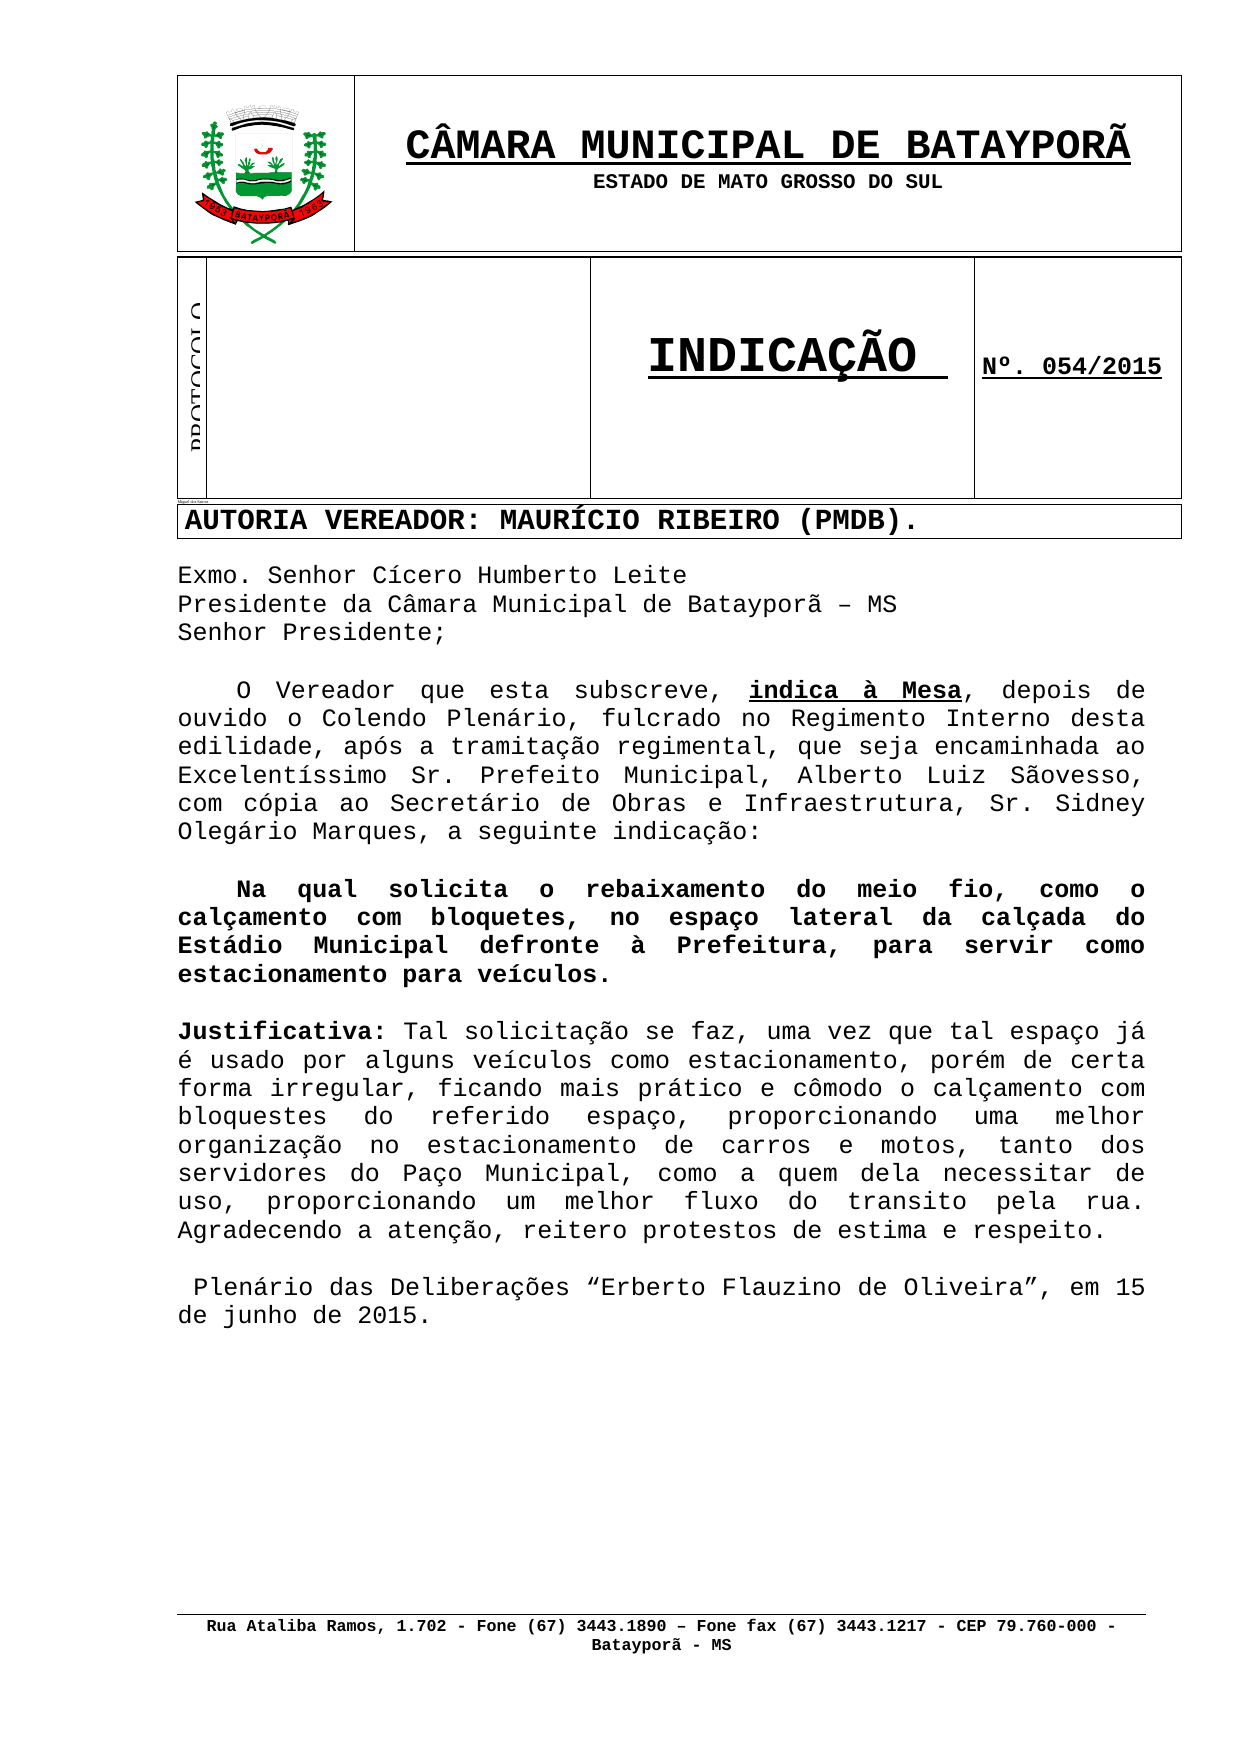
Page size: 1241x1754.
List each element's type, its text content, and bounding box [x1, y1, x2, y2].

text Exmo. Senhor Cícero Humberto Leite [177, 563, 1146, 591]
text Na qual solicita o rebaixamento do meio fio, como o calçamento com bloquetes, no espaço lateral da calçada do Estádio Municipal defronte à Prefeitura, para servir como estacionamento para veículos. [177, 876, 1146, 990]
text Plenário das Deliberações “Erberto Flauzino de Oliveira”, em 15 de junho de 2015. [177, 1275, 1146, 1331]
text Justificativa: Tal solicitação se faz, uma vez que tal espaço já é usado por alguns veículos como estacionamento, porém de certa forma irregular, ficando mais prático e cômodo o calçamento com bloquestes do referido espaço, proporcionando uma melhor organização no estacionamento de carros e motos, tanto dos servidores do Paço Municipal, como a quem dela necessitar de uso, proporcionando um melhor fluxo do transito pela rua. Agradecendo a atenção, reitero protestos de estima e respeito. [177, 1019, 1146, 1246]
text O Vereador que esta subscreve, indica à Mesa, depois de ouvido o Colendo Plenário, fulcrado no Regimento Interno desta edilidade, após a tramitação regimental, que seja encaminhada ao Excelentíssimo Sr. Prefeito Municipal, Alberto Luiz Sãovesso, com cópia ao Secretário de Obras e Infraestrutura, Sr. Sidney Olegário Marques, a seguinte indicação: [177, 677, 1146, 847]
subtitle Senhor Presidente; [177, 620, 1146, 648]
text Presidente da Câmara Municipal de Batayporã – MS [177, 591, 1146, 620]
